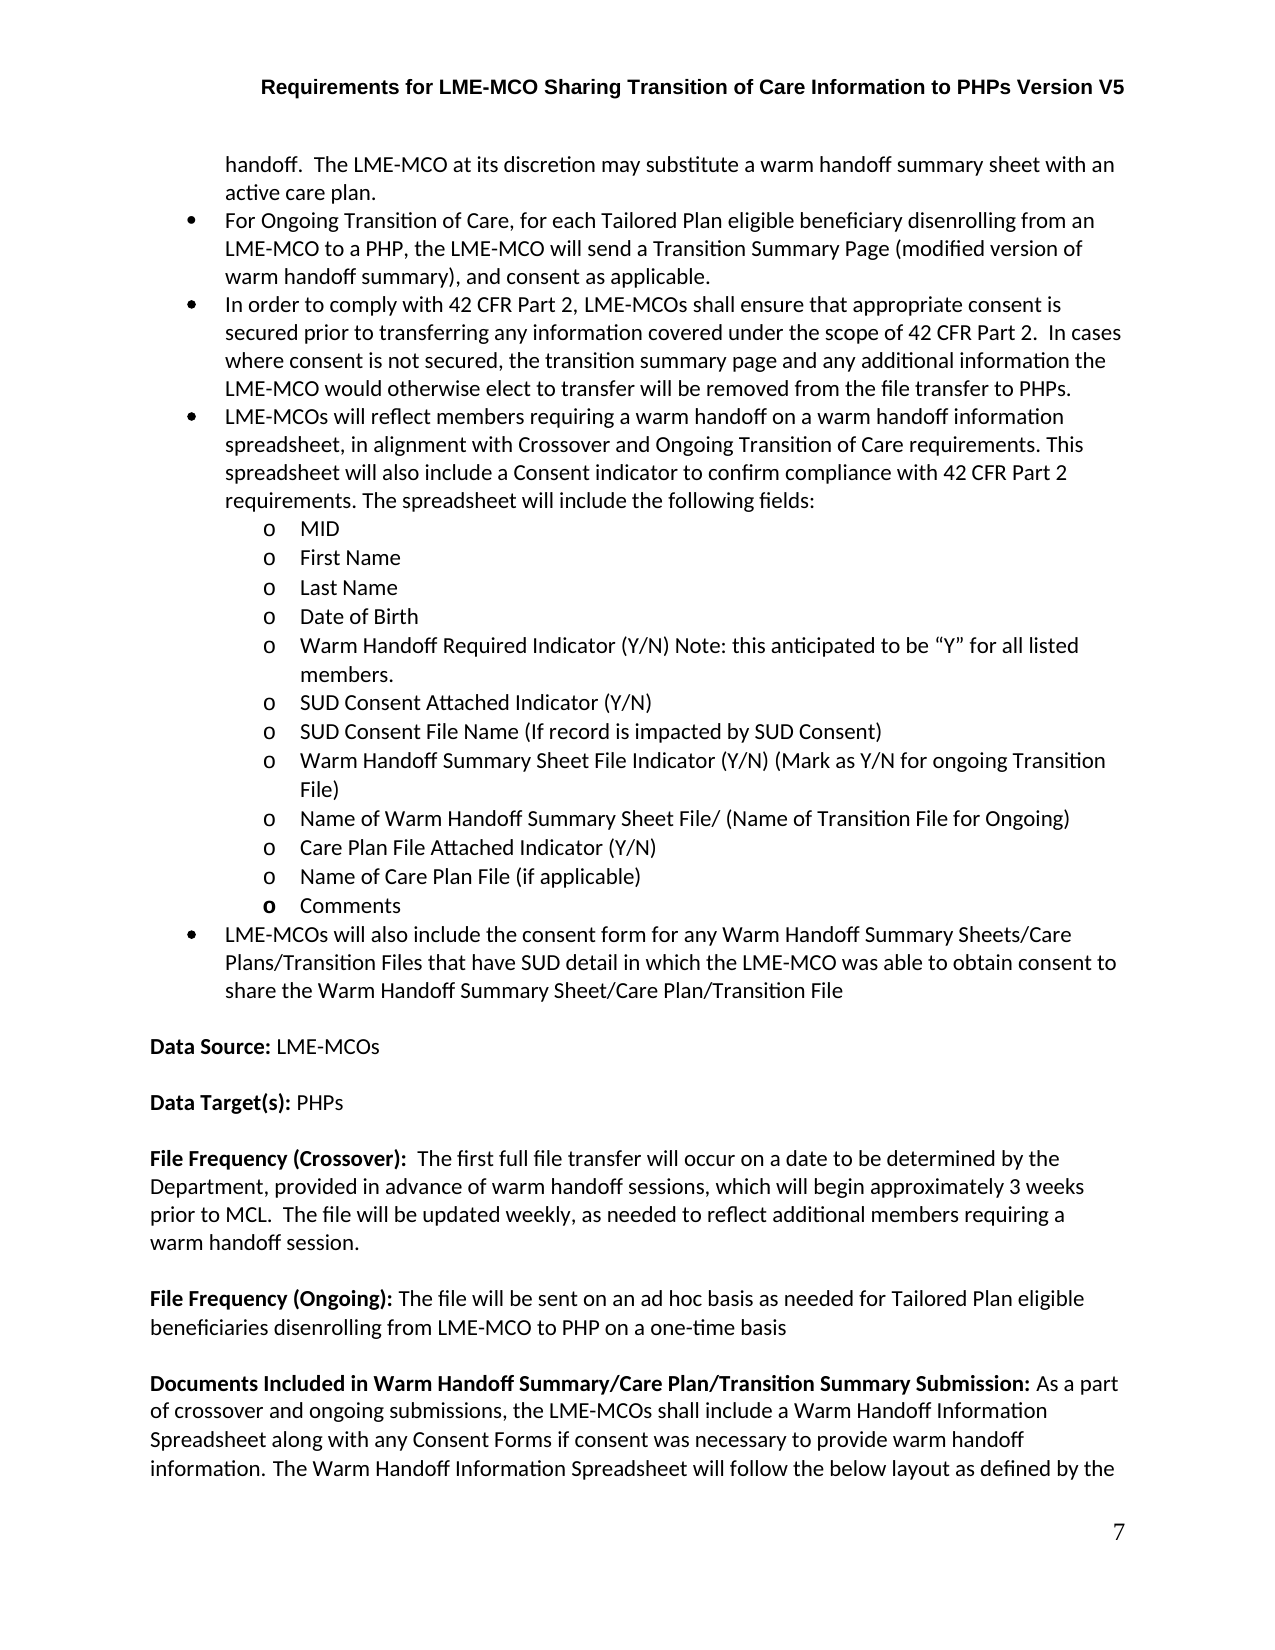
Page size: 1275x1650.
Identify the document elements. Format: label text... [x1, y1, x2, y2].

list Last Name [262, 573, 1125, 602]
list For Ongoing Transition of Care, for each Tailored Plan eligible beneficiary disenrolling from an LME-MCO to a PHP, the LME-MCO will send a Transition Summary Page (modified version of warm handoff summary), and consent as applicable. [187, 206, 1125, 290]
list MID [262, 514, 1125, 543]
list Name of Care Plan File (if applicable) [262, 862, 1125, 891]
list Date of Birth [262, 602, 1125, 631]
list LME-MCOs will also include the consent form for any Warm Handoff Summary Sheets/Care Plans/Transition Files that have SUD detail in which the LME-MCO was able to obtain consent to share the Warm Handoff Summary Sheet/Care Plan/Transition File [187, 920, 1125, 1004]
list First Name [262, 543, 1125, 573]
list Warm Handoff Required Indicator (Y/N) Note: this anticipated to be “Y” for all listed members. [262, 631, 1125, 688]
list SUD Consent File Name (If record is impacted by SUD Consent) [262, 717, 1125, 746]
text Data Target(s): PHPs [150, 1088, 1125, 1116]
list SUD Consent Attached Indicator (Y/N) [262, 688, 1125, 717]
list Comments [262, 891, 1125, 920]
text Data Source: LME-MCOs [150, 1032, 1125, 1060]
list LME-MCOs will reflect members requiring a warm handoff on a warm handoff information spreadsheet, in alignment with Crossover and Ongoing Transition of Care requirements. This spreadsheet will also include a Consent indicator to confirm compliance with 42 CFR Part 2 requirements. The spreadsheet will include the following fields: [187, 402, 1125, 514]
list In order to comply with 42 CFR Part 2, LME-MCOs shall ensure that appropriate consent is secured prior to transferring any information covered under the scope of 42 CFR Part 2. In cases where consent is not secured, the transition summary page and any additional information the LME-MCO would otherwise elect to transfer will be removed from the file transfer to PHPs. [187, 290, 1125, 402]
list Care Plan File Attached Indicator (Y/N) [262, 833, 1125, 862]
list Name of Warm Handoff Summary Sheet File/ (Name of Transition File for Ongoing) [262, 804, 1125, 833]
text File Frequency (Ongoing): The file will be sent on an ad hoc basis as needed for Tailored Plan eligible beneficiaries disenrolling from LME-MCO to PHP on a one-time basis [150, 1284, 1125, 1341]
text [150, 1369, 1125, 1482]
text File Frequency (Crossover): The first full file transfer will occur on a date to be determined by the Department, provided in advance of warm handoff sessions, which will begin approximately 3 weeks prior to MCL. The file will be updated weekly, as needed to reflect additional members requiring a warm handoff session. [150, 1144, 1125, 1257]
list Warm Handoff Summary Sheet File Indicator (Y/N) (Mark as Y/N for ongoing Transition File) [262, 746, 1125, 804]
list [187, 150, 1125, 206]
